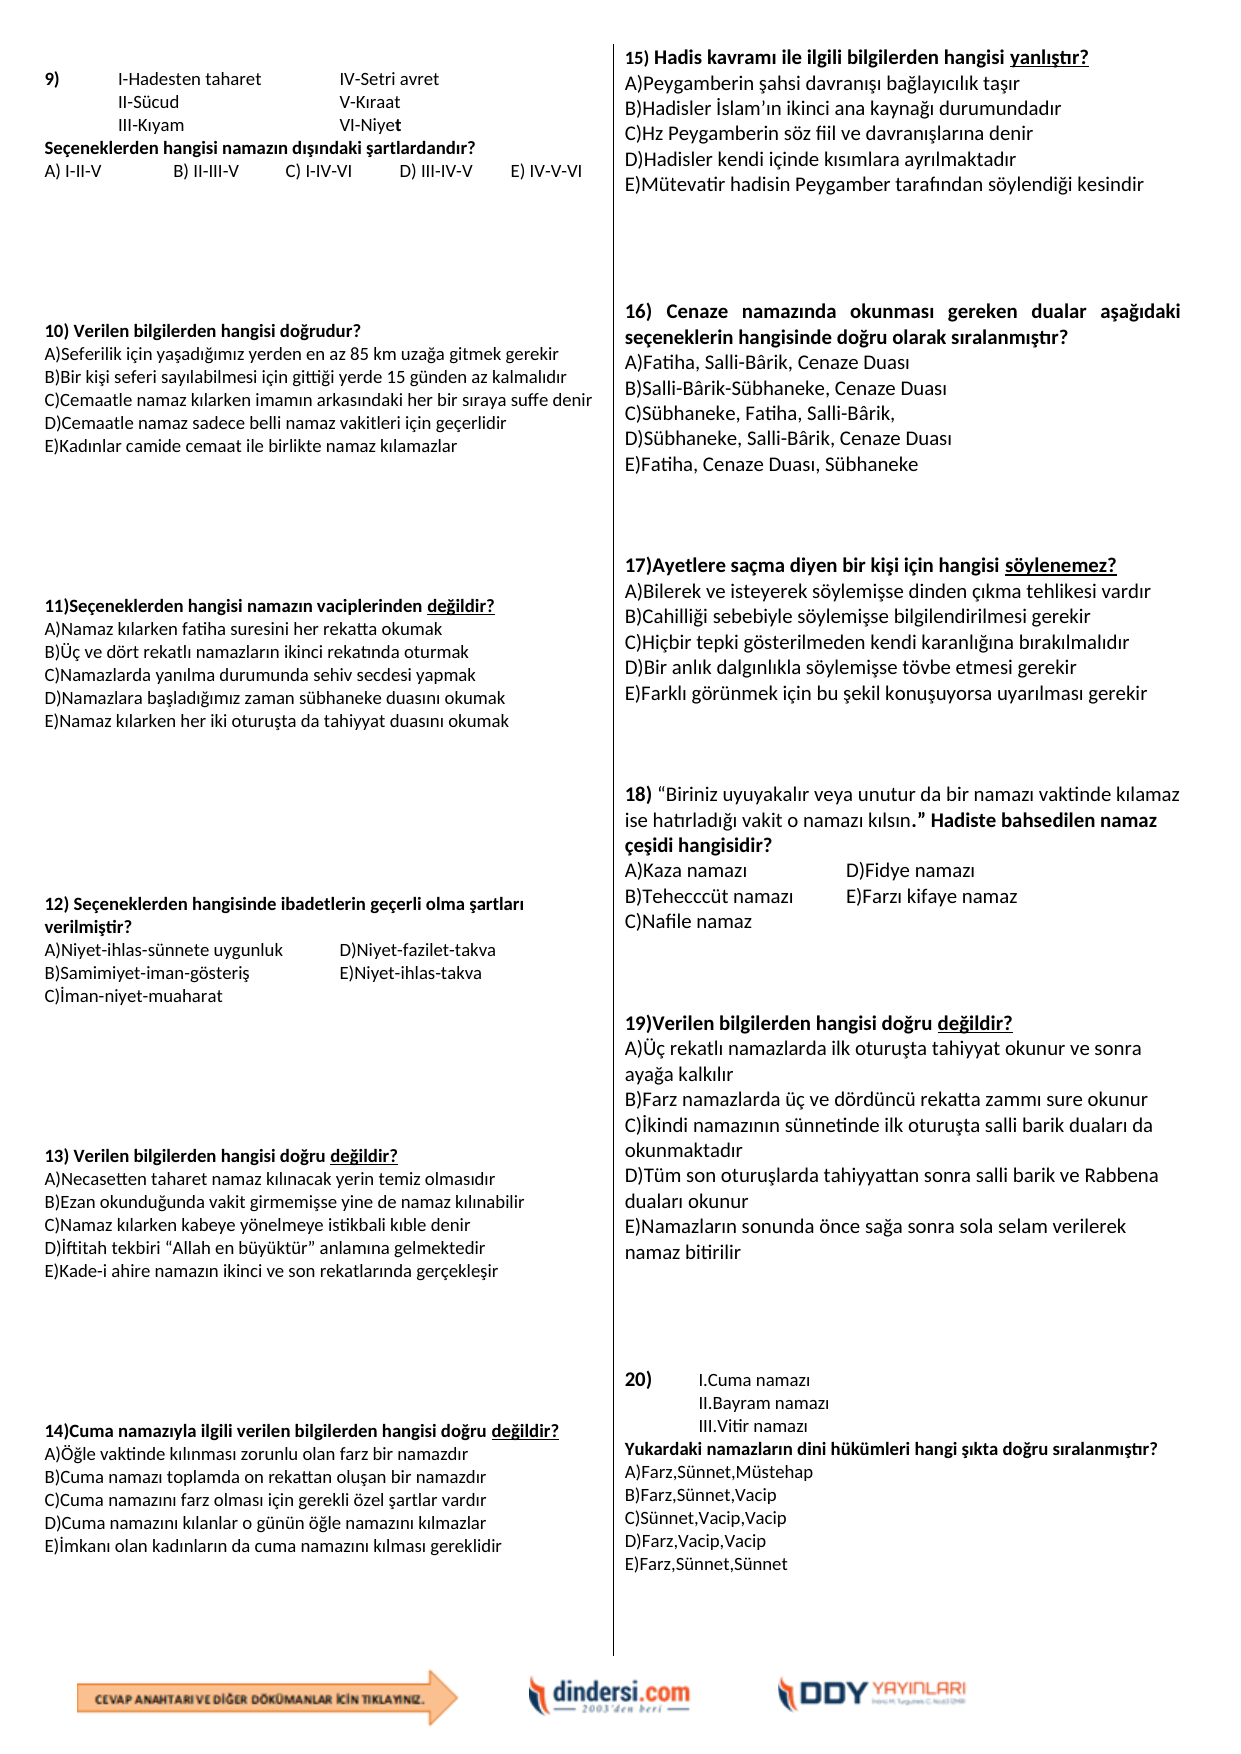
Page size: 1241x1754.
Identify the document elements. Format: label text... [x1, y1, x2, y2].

text C)Sübhaneke, Fatiha, Salli-Bârik, [624, 400, 1181, 426]
text B)Ezan okunduğunda vakit girmemişse yine de namaz kılınabilir C)Namaz kılarken kabeye yönelmeye istikbali kıble denir D)İftitah tekbiri “Allah en büyüktür” anlamına gelmektedir E)Kade-i ahire namazın ikinci ve son rekatlarında gerçekleşir [44, 1190, 601, 1282]
text 11)Seçeneklerden hangisi namazın vaciplerinden değildir? A)Namaz kılarken fatiha suresini her rekatta okumak B)Üç ve dört rekatlı namazların ikinci rekatında oturmak C)Namazlarda yanılma durumunda sehiv secdesi yapmak D)Namazlara başladığımız zaman sübhaneke duasını okumak E)Namaz kılarken her iki oturuşta da tahiyyat duasını okumak [44, 594, 601, 732]
text E)Fatiha, Cenaze Duası, Sübhaneke [624, 451, 1181, 476]
text 10) Verilen bilgilerden hangisi doğrudur? A)Seferilik için yaşadığımız yerden en az 85 km uzağa gitmek gerekir B)Bir kişi seferi sayılabilmesi için gittiği yerde 15 günden az kalmalıdır C)Cemaatle namaz kılarken imamın arkasındaki her bir sıraya suffe denir D)Cemaatle namaz sadece belli namaz vakitleri için geçerlidir E)Kadınlar camide cemaat ile birlikte namaz kılamazlar [44, 319, 601, 457]
text 18) “Biriniz uyuyakalır veya unutur da bir namazı vaktinde kılamaz ise hatırladığı vakit o namazı kılsın.” Hadiste bahsedilen namaz çeşidi hangisidir? A)Kaza namazı D)Fidye namazı B)Tehecccüt namazı E)Farzı kifaye namaz C)Nafile namaz [624, 781, 1181, 934]
text 13) Verilen bilgilerden hangisi doğru değildir? A)Necasetten taharet namaz kılınacak yerin temiz olmasıdır [44, 1144, 601, 1190]
text Seçeneklerden hangisi namazın dışındaki şartlardandır? A) I-II-V B) II-III-V C) I-IV-VI D) III-IV-V E) IV-V-VI [44, 136, 601, 182]
text A)Fatiha, Salli-Bârik, Cenaze Duası [624, 349, 1181, 375]
text 20) I.Cuma namazı [624, 1366, 1181, 1391]
text 17)Ayetlere saçma diyen bir kişi için hangisi söylenemez? A)Bilerek ve isteyerek söylemişse dinden çıkma tehlikesi vardır B)Cahilliği sebebiyle söylemişse bilgilendirilmesi gerekir C)Hiçbir tepki gösterilmeden kendi karanlığına bırakılmalıdır D)Bir anlık dalgınlıkla söylemişse tövbe etmesi gerekir E)Farklı görünmek için bu şekil konuşuyorsa uyarılması gerekir [624, 553, 1181, 705]
picture [77, 1668, 467, 1733]
text E)Farz,Sünnet,Sünnet [624, 1552, 1181, 1575]
text 14)Cuma namazıyla ilgili verilen bilgilerden hangisi doğru değildir? A)Öğle vaktinde kılınması zorunlu olan farz bir namazdır B)Cuma namazı toplamda on rekattan oluşan bir namazdır C)Cuma namazını farz olması için gerekli özel şartlar vardır D)Cuma namazını kılanlar o günün öğle namazını kılmazlar E)İmkanı olan kadınların da cuma namazını kılması gereklidir [44, 1419, 601, 1585]
text 16) Cenaze namazında okunması gereken dualar aşağıdaki seçeneklerin hangisinde doğru olarak sıralanmıştır? [624, 298, 1181, 349]
picture [778, 1676, 968, 1715]
text B)Farz,Sünnet,Vacip [624, 1483, 1181, 1506]
text 19)Verilen bilgilerden hangisi doğru değildir? A)Üç rekatlı namazlarda ilk oturuşta tahiyyat okunur ve sonra ayağa kalkılır B)Farz namazlarda üç ve dördüncü rekatta zammı sure okunur C)İkindi namazının sünnetinde ilk oturuşta salli barik duaları da okunmaktadır D)Tüm son oturuşlarda tahiyyattan sonra salli barik ve Rabbena duaları okunur E)Namazların sonunda önce sağa sonra sola selam verilerek namaz bitirilir [624, 1010, 1181, 1264]
text D)Sübhaneke, Salli-Bârik, Cenaze Duası [624, 426, 1181, 451]
text II.Bayram namazı [624, 1391, 1181, 1414]
text 15) Hadis kavramı ile ilgili bilgilerden hangisi yanlıştır? A)Peygamberin şahsi davranışı bağlayıcılık taşır B)Hadisler İslam’ın ikinci ana kaynağı durumundadır C)Hz Peygamberin söz fiil ve davranışlarına denir D)Hadisler kendi içinde kısımlara ayrılmaktadır E)Mütevatir hadisin Peygamber tarafından söylendiği kesindir [624, 44, 1181, 197]
text III.Vitir namazı Yukardaki namazların dini hükümleri hangi şıkta doğru sıralanmıştır? A)Farz,Sünnet,Müstehap [624, 1414, 1181, 1483]
text C)Sünnet,Vacip,Vacip [624, 1506, 1181, 1529]
text D)Farz,Vacip,Vacip [624, 1529, 1181, 1552]
text 12) Seçeneklerden hangisinde ibadetlerin geçerli olma şartları verilmiştir? A)Niyet-ihlas-sünnete uygunluk D)Niyet-fazilet-takva B)Samimiyet-iman-gösteriş E)Niyet-ihlas-takva C)İman-niyet-muaharat [44, 892, 601, 1007]
text 9) I-Hadesten taharet IV-Setri avret II-Sücud V-Kıraat III-Kıyam VI-Niyet [44, 67, 601, 136]
text B)Salli-Bârik-Sübhaneke, Cenaze Duası [624, 375, 1181, 400]
picture [529, 1675, 694, 1718]
